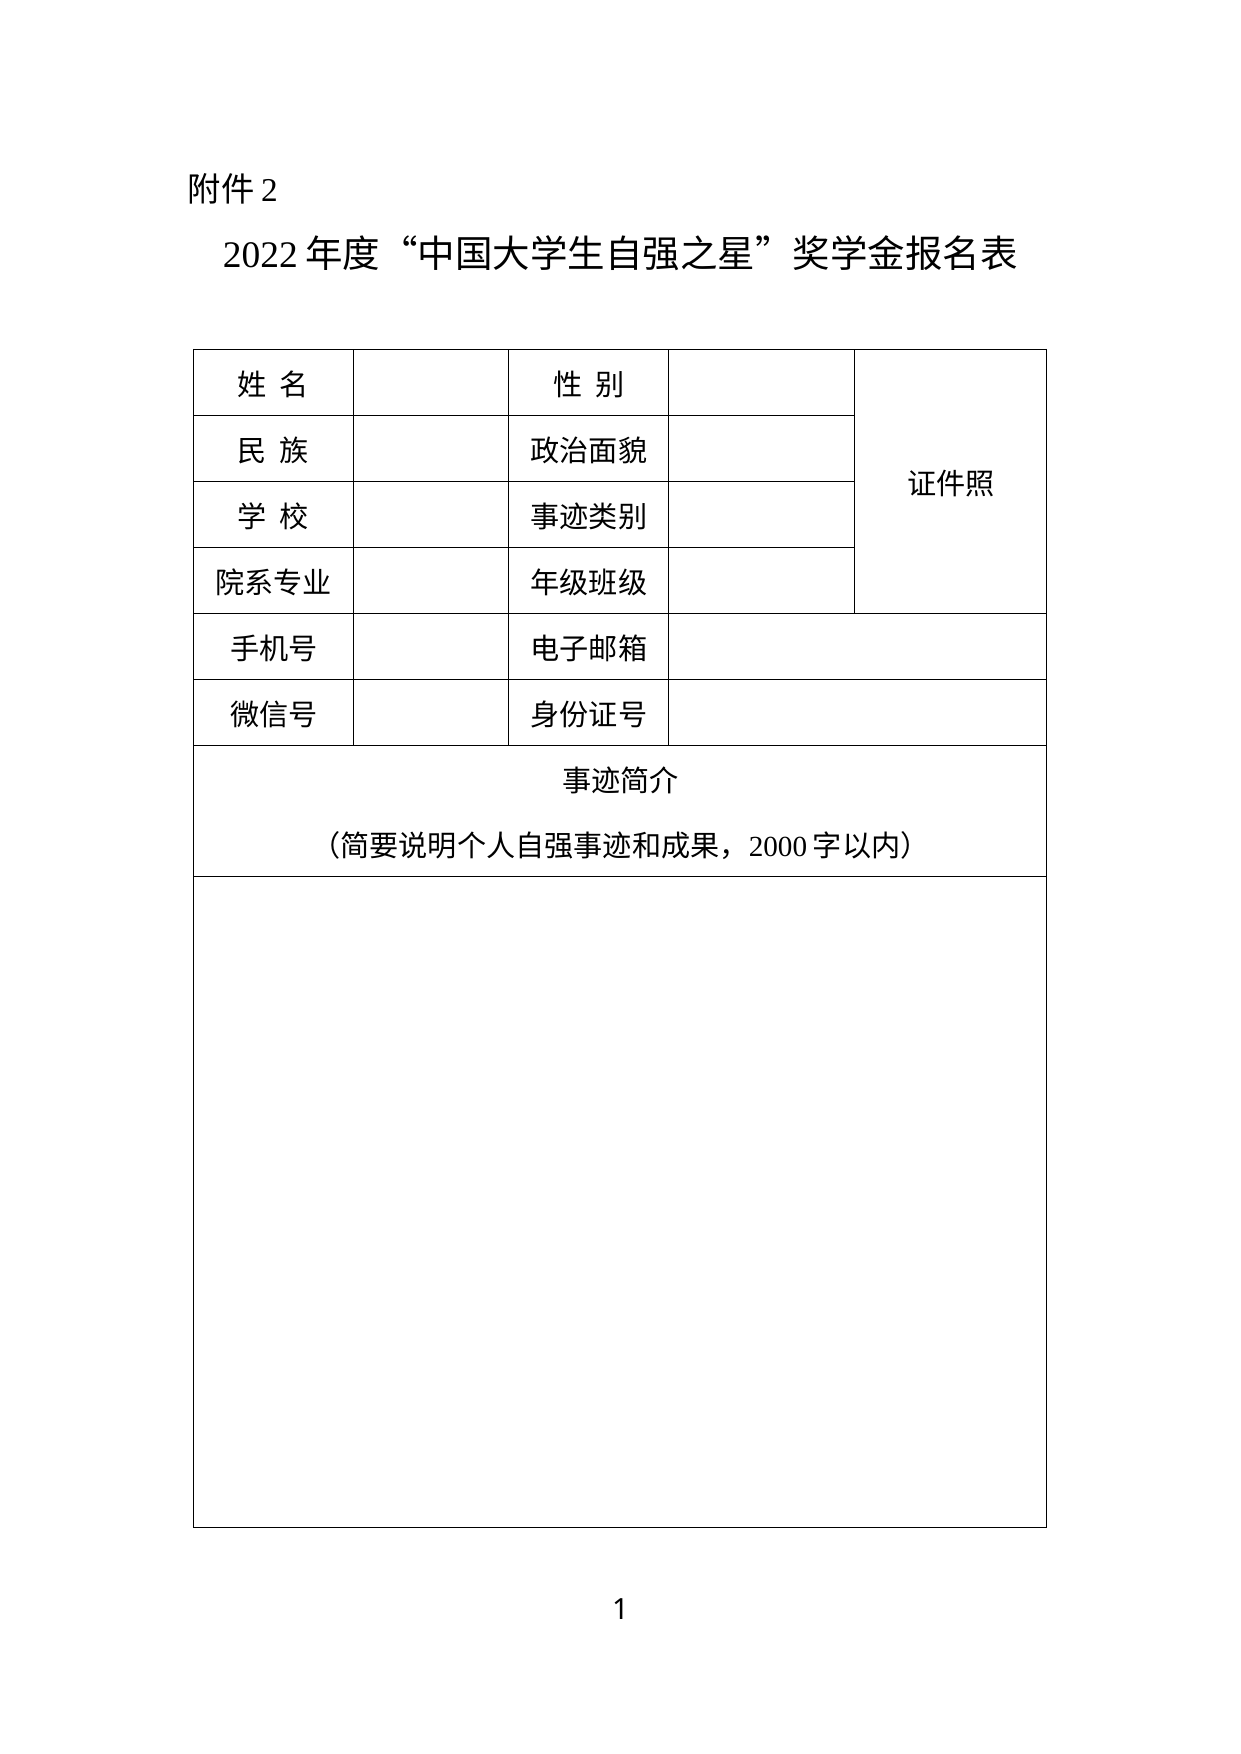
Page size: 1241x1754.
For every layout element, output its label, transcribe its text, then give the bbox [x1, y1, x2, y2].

table_cell 民 族 [194, 416, 353, 481]
table_header 姓 名 [194, 350, 353, 415]
table_cell [194, 877, 1046, 1527]
table_cell [669, 614, 1046, 679]
table_cell 身份证号 [509, 680, 668, 745]
table_cell [669, 482, 854, 547]
table_cell [354, 482, 508, 547]
table_cell [354, 416, 508, 481]
table_header 证件照 [855, 350, 1046, 613]
text 2022年度“中国大学生自强之星”奖学金报名表 [187, 219, 1053, 284]
table_header [669, 350, 854, 415]
table_cell 政治面貌 [509, 416, 668, 481]
text 附件2 [187, 154, 1053, 219]
table_cell [354, 614, 508, 679]
table_cell 事迹简介 （简要说明个人自强事迹和成果，2000字以内） [194, 746, 1046, 876]
table_cell 电子邮箱 [509, 614, 668, 679]
table_cell 手机号 [194, 614, 353, 679]
table_cell [354, 680, 508, 745]
table_cell 微信号 [194, 680, 353, 745]
table_header 性 别 [509, 350, 668, 415]
table_cell 年级班级 [509, 548, 668, 613]
table_cell [354, 548, 508, 613]
table_cell 院系专业 [194, 548, 353, 613]
table_cell [669, 548, 854, 613]
table_header [354, 350, 508, 415]
table_cell [669, 680, 1046, 745]
table_cell 学 校 [194, 482, 353, 547]
table_cell 事迹类别 [509, 482, 668, 547]
table_cell [669, 416, 854, 481]
